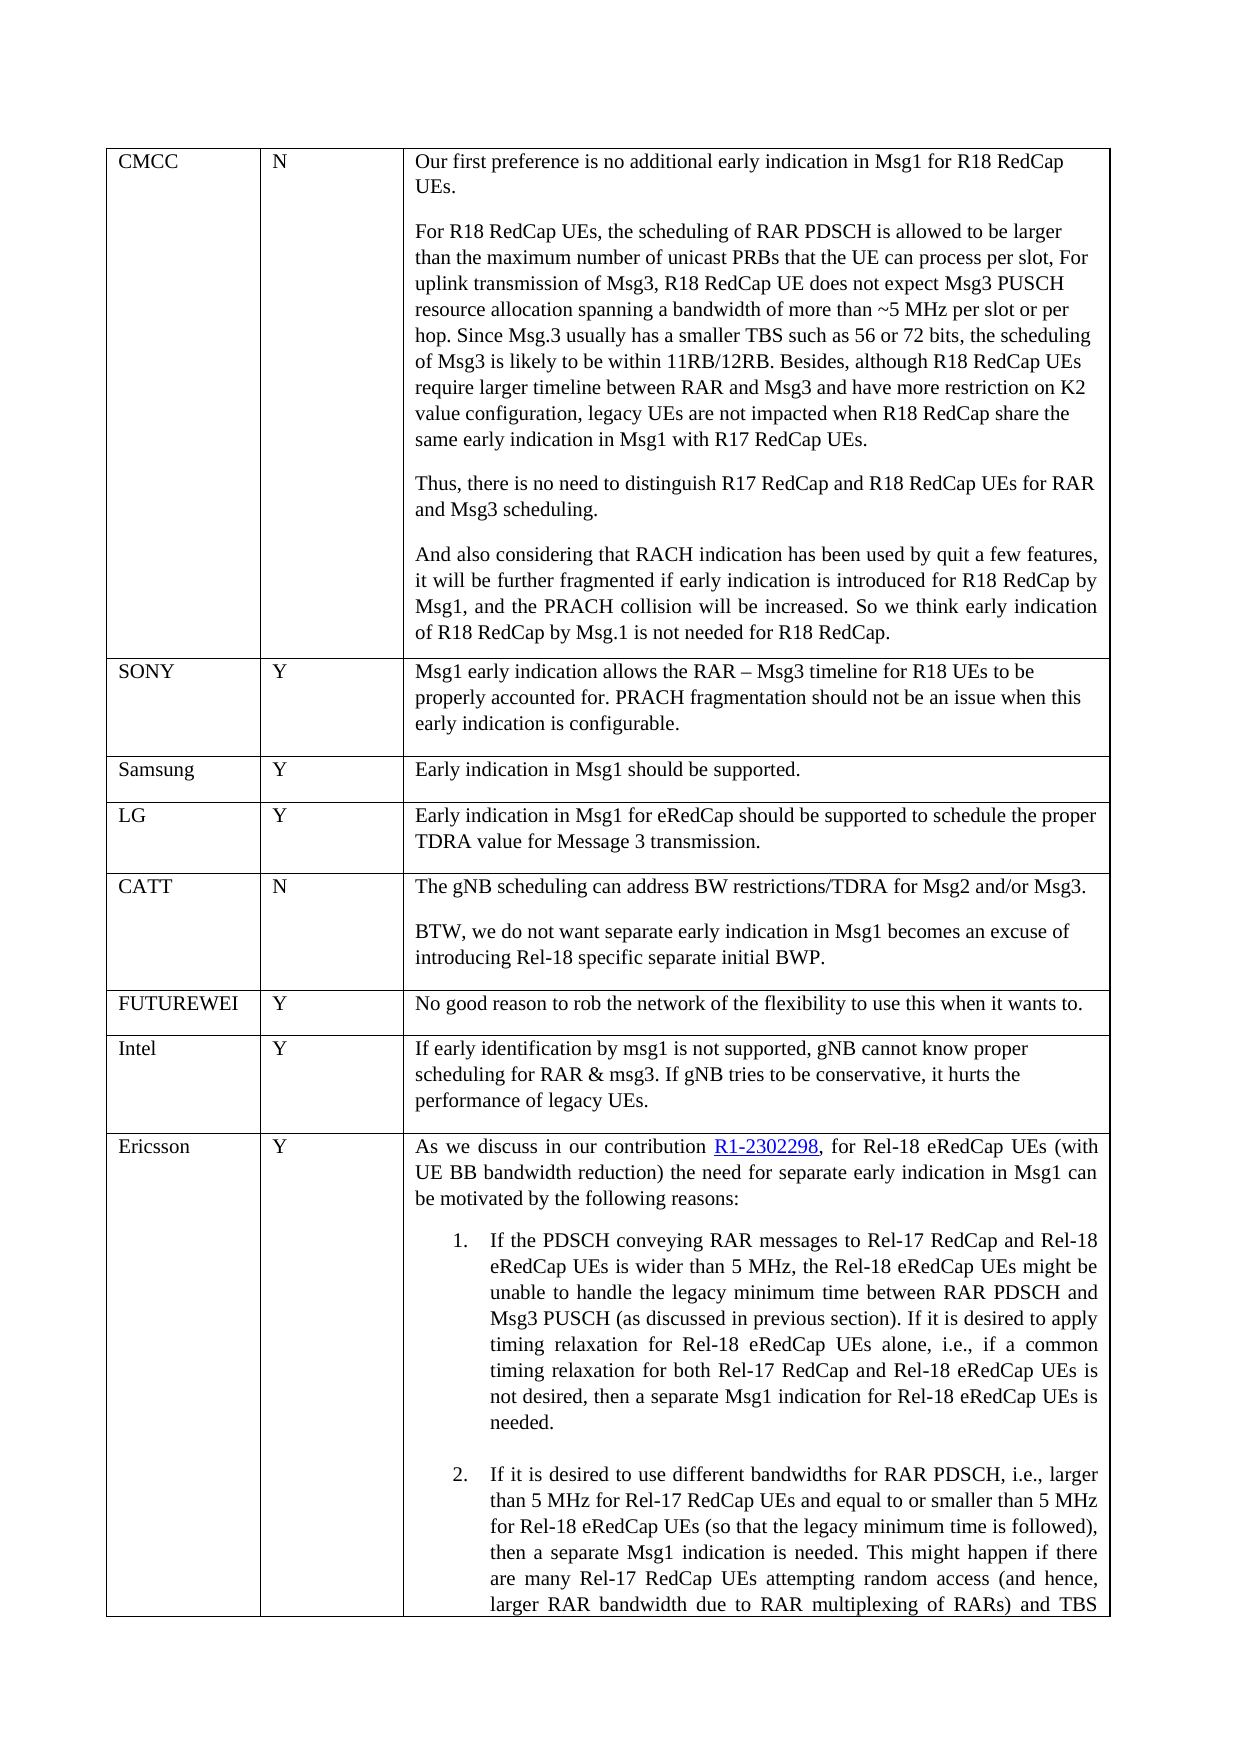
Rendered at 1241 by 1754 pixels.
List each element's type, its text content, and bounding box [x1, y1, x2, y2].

table_cell Samsung [107, 757, 260, 802]
table_cell SONY [107, 659, 260, 756]
table_cell Early indication in Msg1 for eRedCap should be supported to schedule the proper TDRA value for Message 3 transmission. [404, 803, 1109, 873]
table_cell Our first preference is no additional early indication in Msg1 for R18 RedCap UEs. For R18 RedCap UEs, the scheduling of RAR PDSCH is allowed to be larger than the maximum number of unicast PRBs that the UE can process per slot, For uplink transmission of Msg3, R18 RedCap UE does not expect Msg3 PUSCH resource allocation spanning a bandwidth of more than ~5 MHz per slot or per hop. Since Msg.3 usually has a smaller TBS such as 56 or 72 bits, the scheduling of Msg3 is likely to be within 11RB/12RB. Besides, although R18 RedCap UEs require larger timeline between RAR and Msg3 and have more restriction on K2 value configuration, legacy UEs are not impacted when R18 RedCap share the same early indication in Msg1 with R17 RedCap UEs. Thus, there is no need to distinguish R17 RedCap and R18 RedCap UEs for RAR and Msg3 scheduling. And also considering that RACH indication has been used by quit a few features, it will be further fragmented if early indication is introduced for R18 RedCap by Msg1, and the PRACH collision will be increased. So we think early indication of R18 RedCap by Msg.1 is not needed for R18 RedCap. [404, 149, 1109, 658]
table_cell Early indication in Msg1 should be supported. [404, 757, 1109, 802]
table_cell Ericsson [107, 1134, 260, 1616]
table_cell N [261, 149, 403, 658]
table_cell Y [261, 659, 403, 756]
table_cell Y [261, 991, 403, 1035]
table_cell Msg1 early indication allows the RAR – Msg3 timeline for R18 UEs to be properly accounted for. PRACH fragmentation should not be an issue when this early indication is configurable. [404, 659, 1109, 756]
table_cell CMCC [107, 149, 260, 658]
table_cell Y [261, 757, 403, 802]
table_cell CATT [107, 874, 260, 989]
table_cell Y [261, 1134, 403, 1616]
table_cell If early identification by msg1 is not supported, gNB cannot know proper scheduling for RAR & msg3. If gNB tries to be conservative, it hurts the performance of legacy UEs. [404, 1036, 1109, 1133]
table_cell No good reason to rob the network of the flexibility to use this when it wants to. [404, 991, 1109, 1035]
table_cell N [261, 874, 403, 989]
table_cell Intel [107, 1036, 260, 1133]
table_cell The gNB scheduling can address BW restrictions/TDRA for Msg2 and/or Msg3. BTW, we do not want separate early indication in Msg1 becomes an excuse of introducing Rel-18 specific separate initial BWP. [404, 874, 1109, 989]
table_cell LG [107, 803, 260, 873]
table_cell FUTUREWEI [107, 991, 260, 1035]
table_cell Y [261, 803, 403, 873]
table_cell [404, 1134, 1109, 1616]
table_cell Y [261, 1036, 403, 1133]
